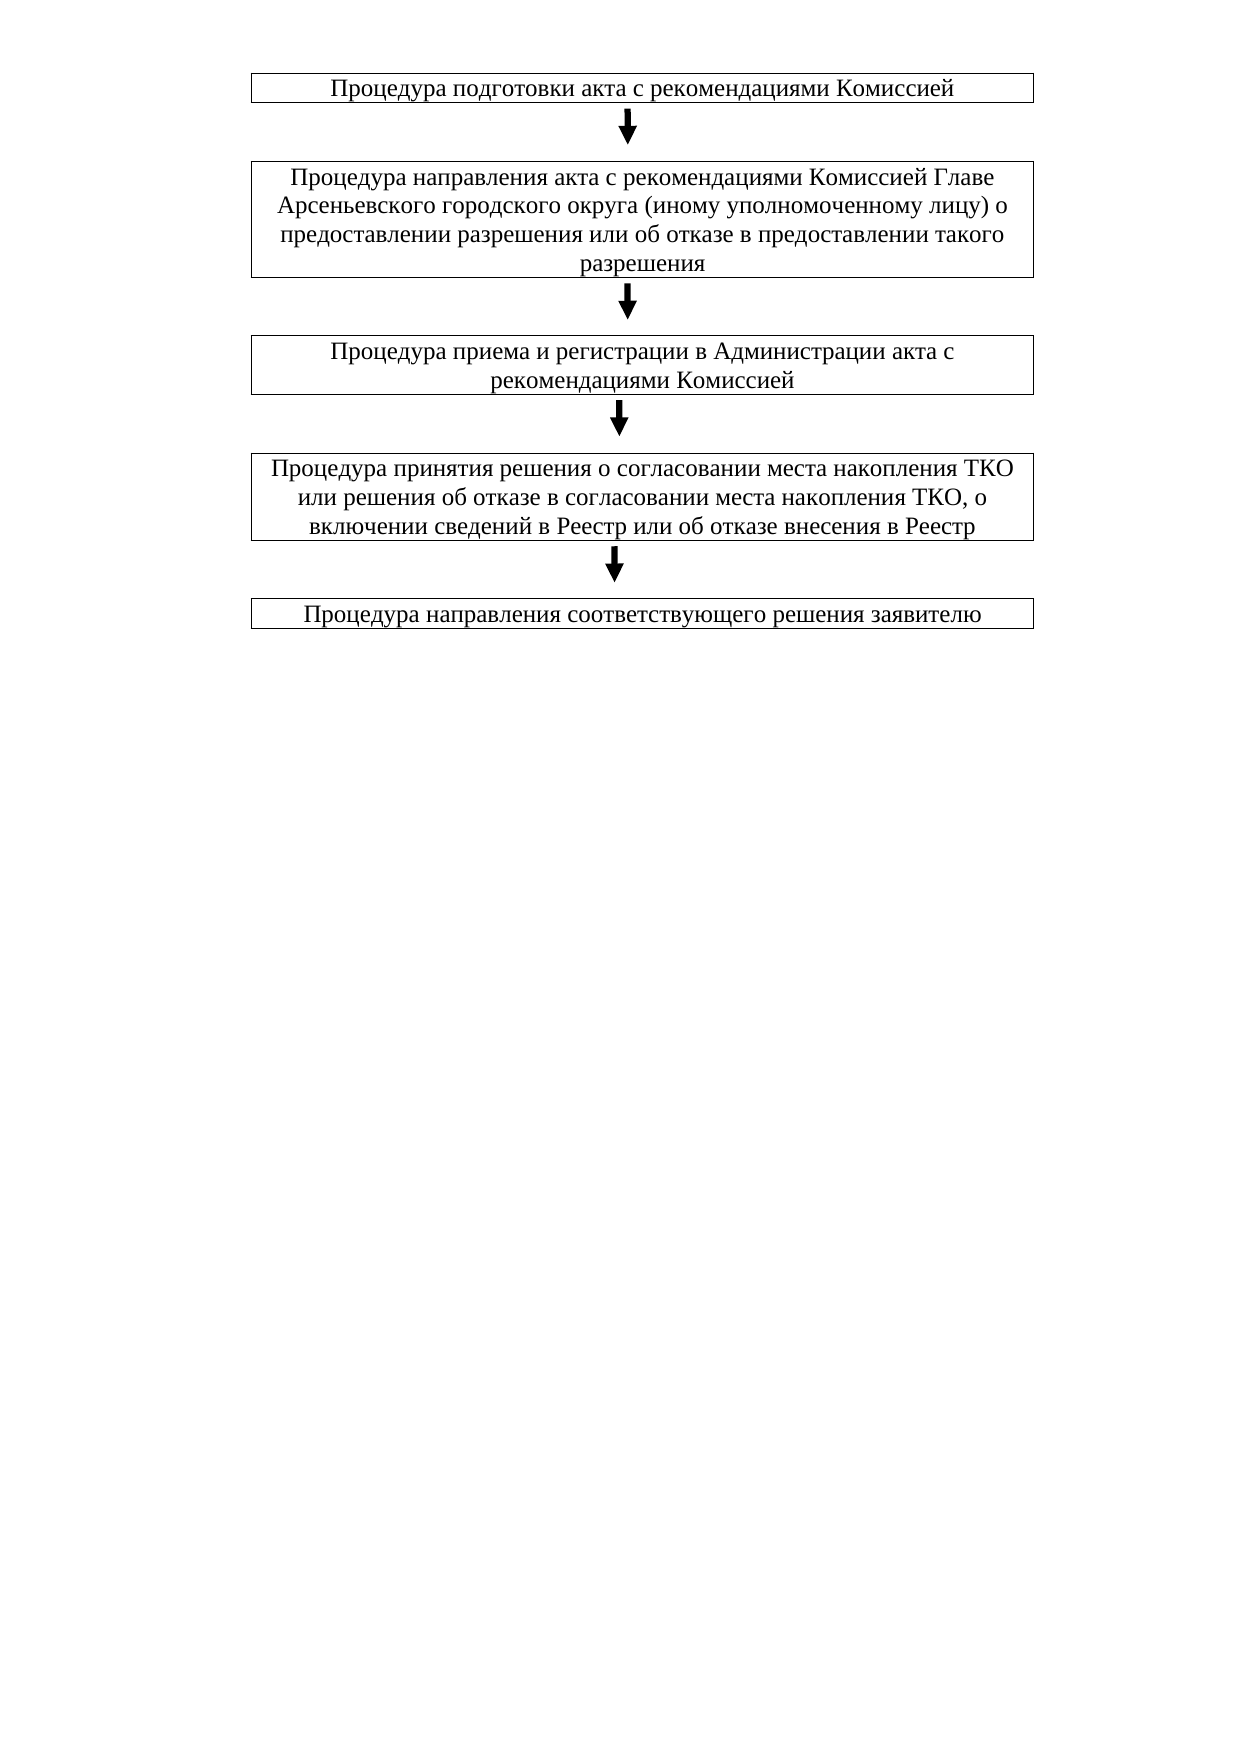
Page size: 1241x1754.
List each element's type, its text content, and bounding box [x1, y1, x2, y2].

table_header Процедура направления акта с рекомендациями Комиссией Главе Арсеньевского городского округа (иному уполномоченному лицу) о предоставлении разрешения или об отказе в предоставлении такого разрешения [252, 162, 1033, 277]
table_header Процедура приема и регистрации в Администрации акта с рекомендациями Комиссией [252, 336, 1033, 394]
table_header Процедура направления соответствующего решения заявителю [252, 599, 1033, 628]
table_header Процедура подготовки акта с рекомендациями Комиссией [252, 74, 1033, 102]
table_header Процедура принятия решения о согласовании места накопления ТКО или решения об отказе в согласовании места накопления ТКО, о включении сведений в Реестр или об отказе внесения в Реестр [252, 454, 1033, 540]
